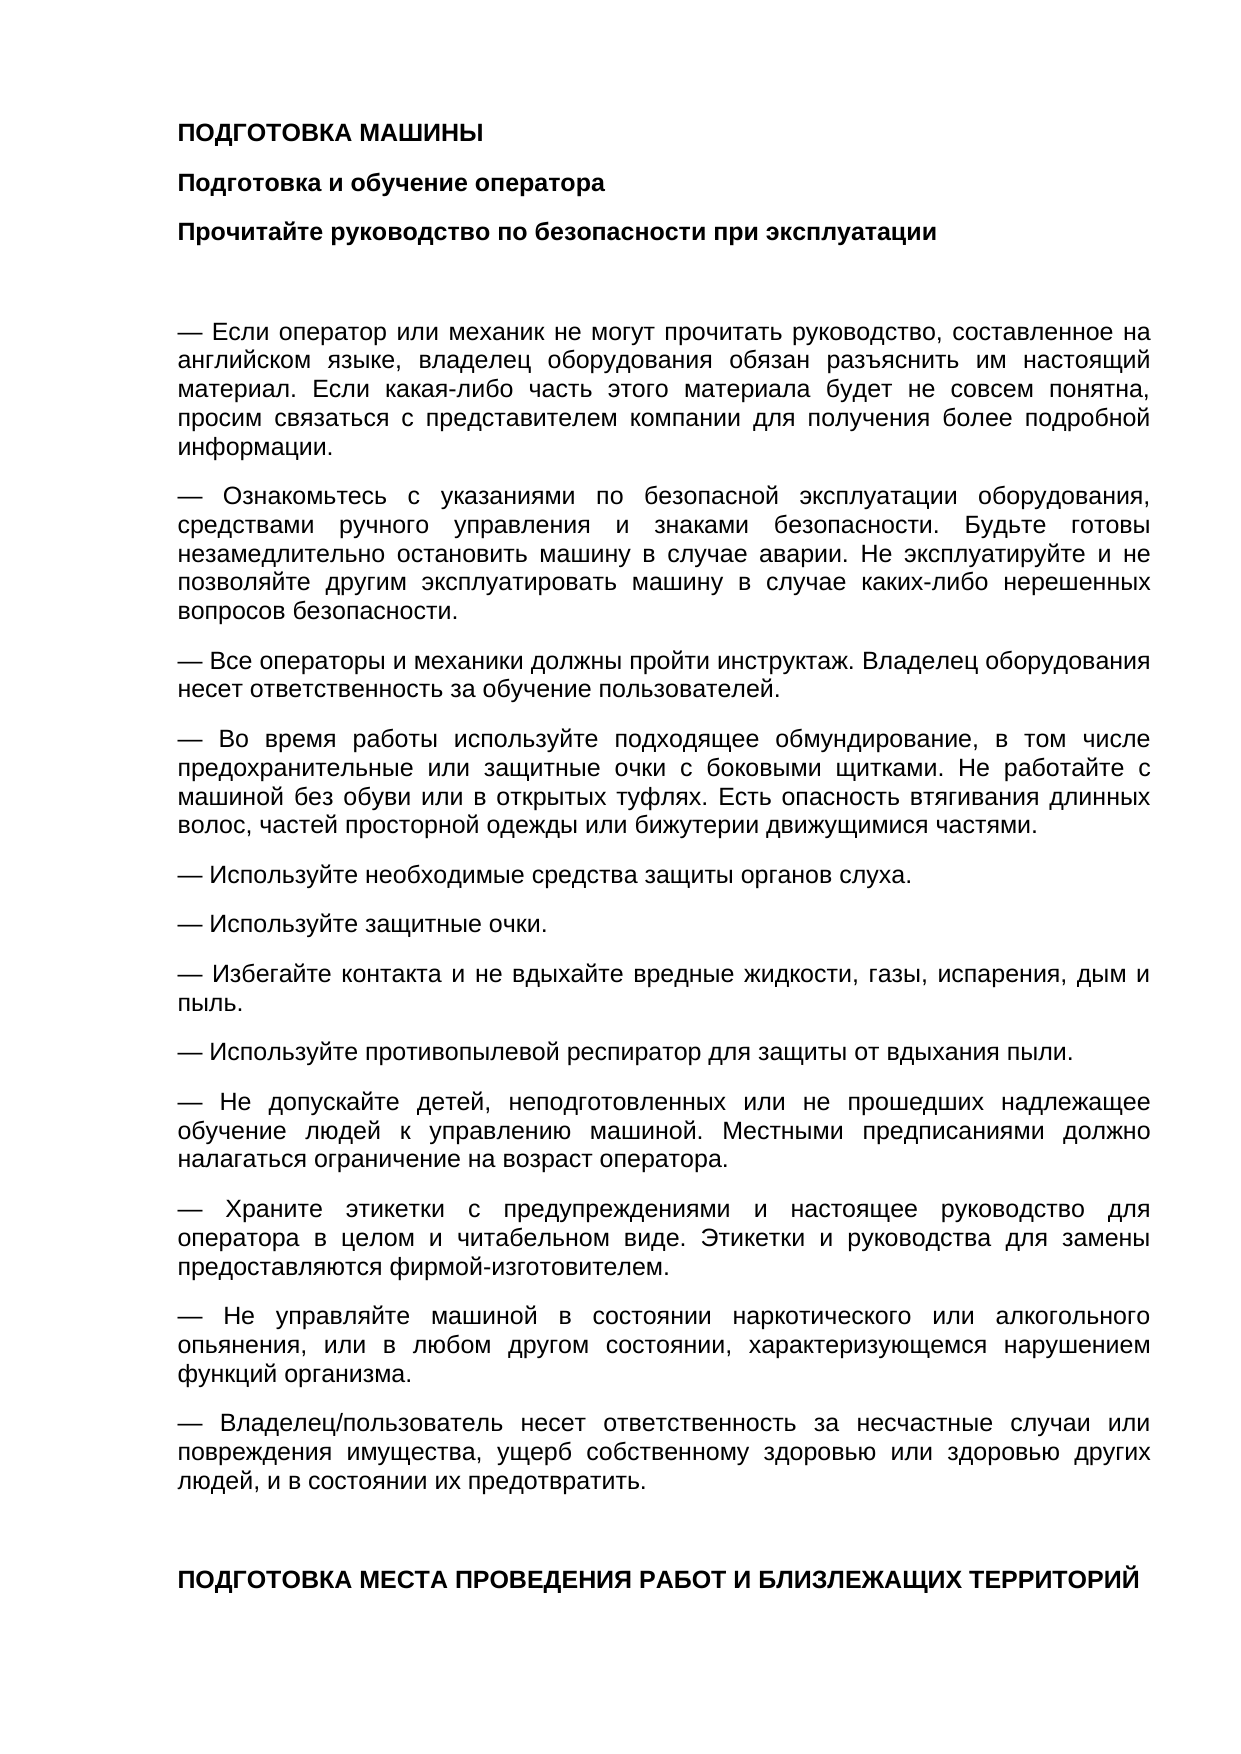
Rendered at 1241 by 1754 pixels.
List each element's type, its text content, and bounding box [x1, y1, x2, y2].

text — Используйте защитные очки. [177, 909, 1152, 938]
text — Не управляйте машиной в состоянии наркотического или алкогольного опьянения, или в любом другом состоянии, характеризующемся нарушением функций организма. [177, 1301, 1152, 1387]
text — Ознакомьтесь с указаниями по безопасной эксплуатации оборудования, средствами ручного управления и знаками безопасности. Будьте готовы незамедлительно остановить машину в случае аварии. Не эксплуатируйте и не позволяйте другим эксплуатировать машину в случае каких-либо нерешенных вопросов безопасности. [177, 481, 1152, 625]
text Прочитайте руководство по безопасности при эксплуатации [177, 217, 1152, 246]
text — Не допускайте детей, неподготовленных или не прошедших надлежащее обучение людей к управлению машиной. Местными предписаниями должно налагаться ограничение на возраст оператора. [177, 1087, 1152, 1173]
text — Владелец/пользователь несет ответственность за несчастные случаи или повреждения имущества, ущерб собственному здоровью или здоровью других людей, и в состоянии их предотвратить. [177, 1408, 1152, 1494]
text — Используйте необходимые средства защиты органов слуха. [177, 860, 1152, 888]
text — Все операторы и механики должны пройти инструктаж. Владелец оборудования несет ответственность за обучение пользователей. [177, 646, 1152, 703]
text — Во время работы используйте подходящее обмундирование, в том числе предохранительные или защитные очки с боковыми щитками. Не работайте с машиной без обуви или в открытых туфлях. Есть опасность втягивания длинных волос, частей просторной одежды или бижутерии движущимися частями. [177, 724, 1152, 839]
text — Если оператор или механик не могут прочитать руководство, составленное на английском языке, владелец оборудования обязан разъяснить им настоящий материал. Если какая-либо часть этого материала будет не совсем понятна, просим связаться с представителем компании для получения более подробной информации. [177, 316, 1152, 460]
text ПОДГОТОВКА МЕСТА ПРОВЕДЕНИЯ РАБОТ И БЛИЗЛЕЖАЩИХ ТЕРРИТОРИЙ [177, 1565, 1152, 1593]
text — Используйте противопылевой респиратор для защиты от вдыхания пыли. [177, 1037, 1152, 1066]
text Подготовка и обучение оператора [177, 168, 1152, 196]
text — Избегайте контакта и не вдыхайте вредные жидкости, газы, испарения, дым и пыль. [177, 959, 1152, 1016]
text ПОДГОТОВКА МАШИНЫ [177, 118, 1152, 147]
text — Храните этикетки с предупреждениями и настоящее руководство для оператора в целом и читабельном виде. Этикетки и руководства для замены предоставляются фирмой-изготовителем. [177, 1194, 1152, 1280]
